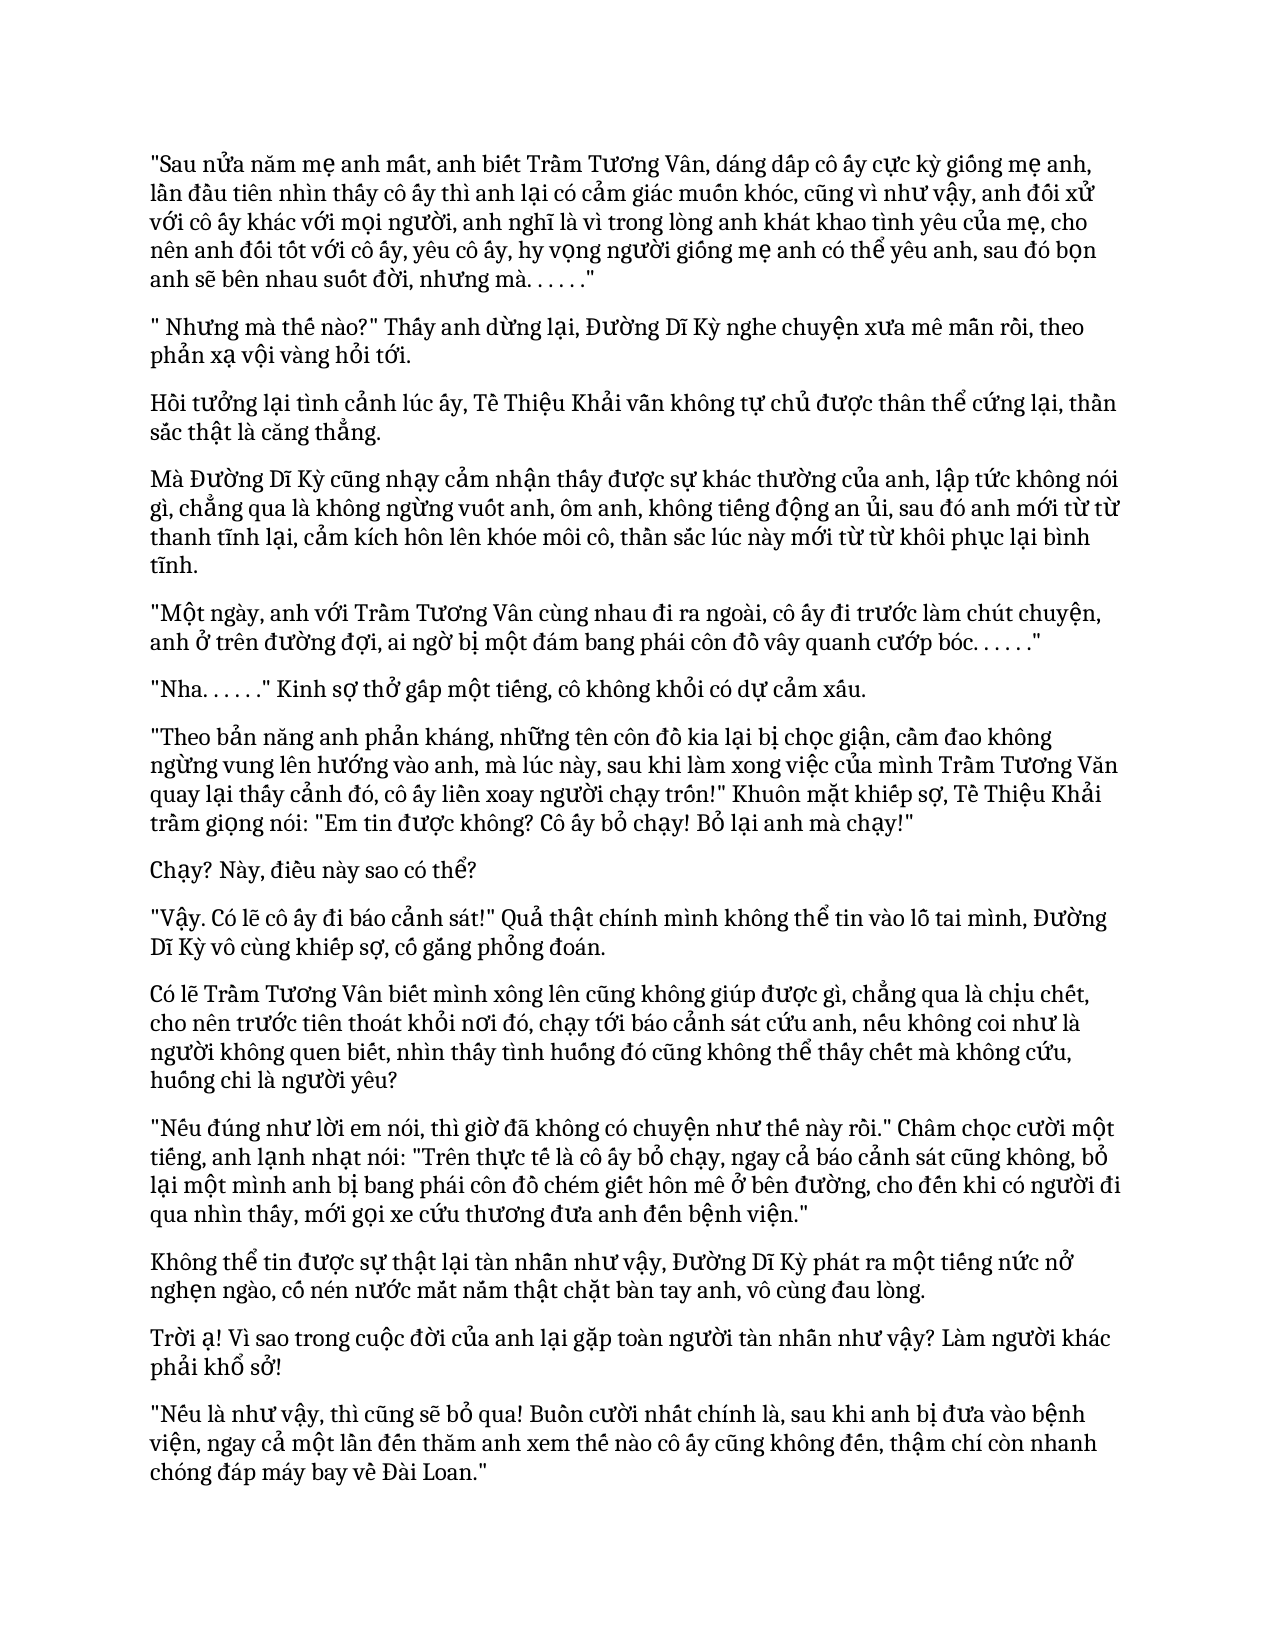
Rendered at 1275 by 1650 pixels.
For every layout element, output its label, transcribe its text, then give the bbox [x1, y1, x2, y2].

text Hồi tưởng lại tình cảnh lúc ấy, Tề Thiệu Khải vẫn không tự chủ được thân thể cứng lại, thần sắc thật là căng thẳng. [150, 389, 1125, 446]
text "Nếu là như vậy, thì cũng sẽ bỏ qua! Buồn cười nhất chính là, sau khi anh bị đưa vào bệnh viện, ngay cả một lần đến thăm anh xem thế nào cô ấy cũng không đến, thậm chí còn nhanh chóng đáp máy bay về Đài Loan." [150, 1400, 1125, 1486]
text "Nha. . . . . ." Kinh sợ thở gấp một tiếng, cô không khỏi có dự cảm xấu. [150, 675, 1125, 704]
text Trời ạ! Vì sao trong cuộc đời của anh lại gặp toàn người tàn nhẫn như vậy? Làm người khác phải khổ sở! [150, 1324, 1125, 1381]
text "Một ngày, anh với Trầm Tương Vân cùng nhau đi ra ngoài, cô ấy đi trước làm chút chuyện, anh ở trên đường đợi, ai ngờ bị một đám bang phái côn đồ vây quanh cướp bóc. . . . . ." [150, 599, 1125, 656]
text Chạy? Này, điều này sao có thể? [150, 856, 1125, 885]
text "Vậy. Có lẽ cô ấy đi báo cảnh sát!" Quả thật chính mình không thể tin vào lỗ tai mình, Đường Dĩ Kỳ vô cùng khiếp sợ, cố gắng phỏng đoán. [150, 904, 1125, 961]
text " Nhưng mà thế nào?" Thấy anh dừng lại, Đường Dĩ Kỳ nghe chuyện xưa mê mẫn rồi, theo phản xạ vội vàng hỏi tới. [150, 312, 1125, 370]
text Có lẽ Trầm Tương Vân biết mình xông lên cũng không giúp được gì, chẳng qua là chịu chết, cho nên trước tiên thoát khỏi nơi đó, chạy tới báo cảnh sát cứu anh, nếu không coi như là người không quen biết, nhìn thấy tình huống đó cũng không thể thấy chết mà không cứu, huống chi là người yêu? [150, 980, 1125, 1095]
text "Theo bản năng anh phản kháng, những tên côn đồ kia lại bị chọc giận, cầm đao không ngừng vung lên hướng vào anh, mà lúc này, sau khi làm xong việc của mình Trầm Tương Văn quay lại thấy cảnh đó, cô ấy liền xoay người chạy trốn!" Khuôn mặt khiếp sợ, Tề Thiệu Khải trầm giọng nói: "Em tin được không? Cô ấy bỏ chạy! Bỏ lại anh mà chạy!" [150, 722, 1125, 837]
text Không thể tin được sự thật lại tàn nhẫn như vậy, Đường Dĩ Kỳ phát ra một tiếng nức nở nghẹn ngào, cố nén nước mắt nắm thật chặt bàn tay anh, vô cùng đau lòng. [150, 1247, 1125, 1305]
text Mà Đường Dĩ Kỳ cũng nhạy cảm nhận thấy được sự khác thường của anh, lập tức không nói gì, chẳng qua là không ngừng vuốt anh, ôm anh, không tiếng động an ủi, sau đó anh mới từ từ thanh tĩnh lại, cảm kích hôn lên khóe môi cô, thần sắc lúc này mới từ từ khôi phục lại bình tĩnh. [150, 465, 1125, 580]
text "Sau nửa năm mẹ anh mất, anh biết Trầm Tương Vân, dáng dấp cô ấy cực kỳ giống mẹ anh, lần đầu tiên nhìn thấy cô ấy thì anh lại có cảm giác muốn khóc, cũng vì như vậy, anh đối xử với cô ấy khác với mọi người, anh nghĩ là vì trong lòng anh khát khao tình yêu của mẹ, cho nên anh đối tốt với cô ấy, yêu cô ấy, hy vọng người giống mẹ anh có thể yêu anh, sau đó bọn anh sẽ bên nhau suốt đời, nhưng mà. . . . . ." [150, 150, 1125, 294]
text "Nếu đúng như lời em nói, thì giờ đã không có chuyện như thế này rồi." Châm chọc cười một tiếng, anh lạnh nhạt nói: "Trên thực tế là cô ấy bỏ chạy, ngay cả báo cảnh sát cũng không, bỏ lại một mình anh bị bang phái côn đồ chém giết hôn mê ở bên đường, cho đến khi có người đi qua nhìn thấy, mới gọi xe cứu thương đưa anh đến bệnh viện." [150, 1114, 1125, 1229]
